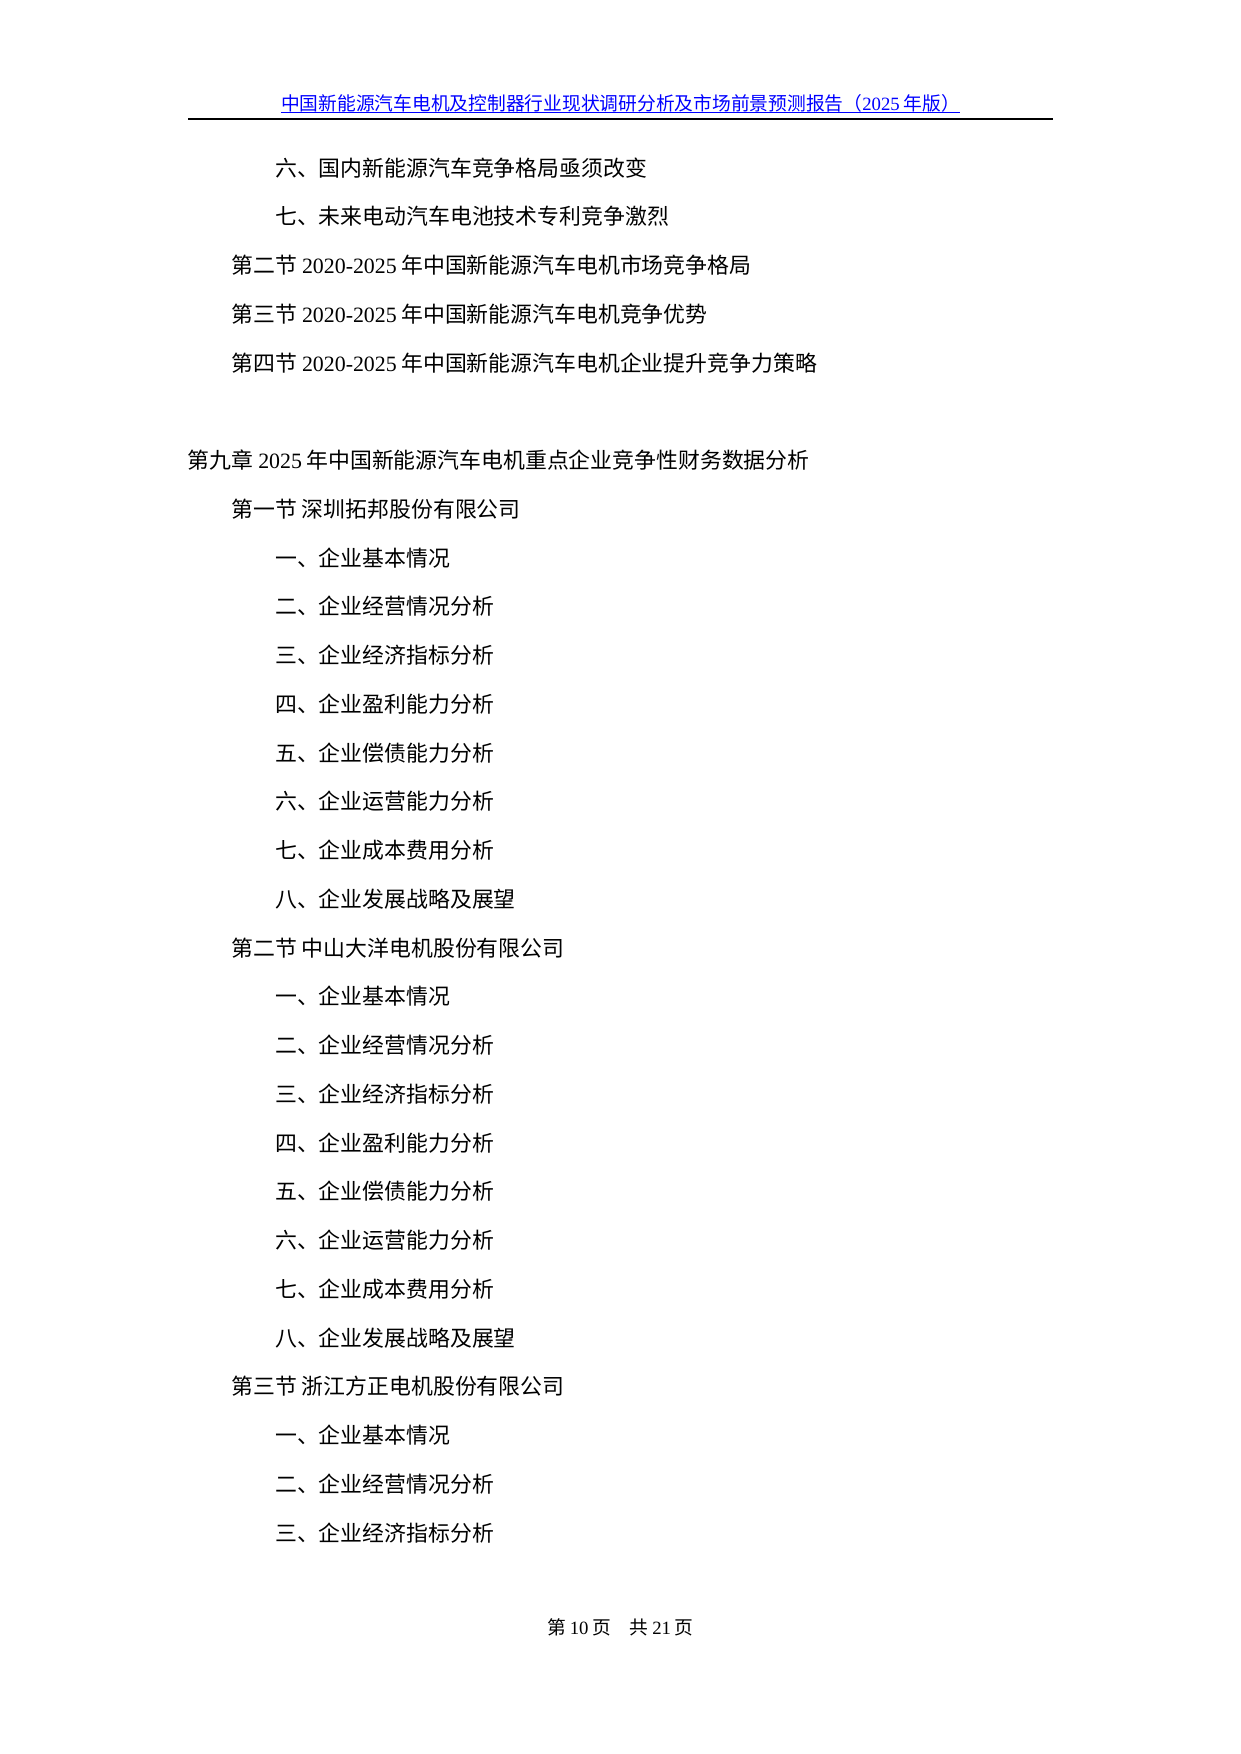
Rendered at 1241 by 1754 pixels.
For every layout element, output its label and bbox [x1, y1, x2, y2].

text [187, 150, 1053, 1548]
